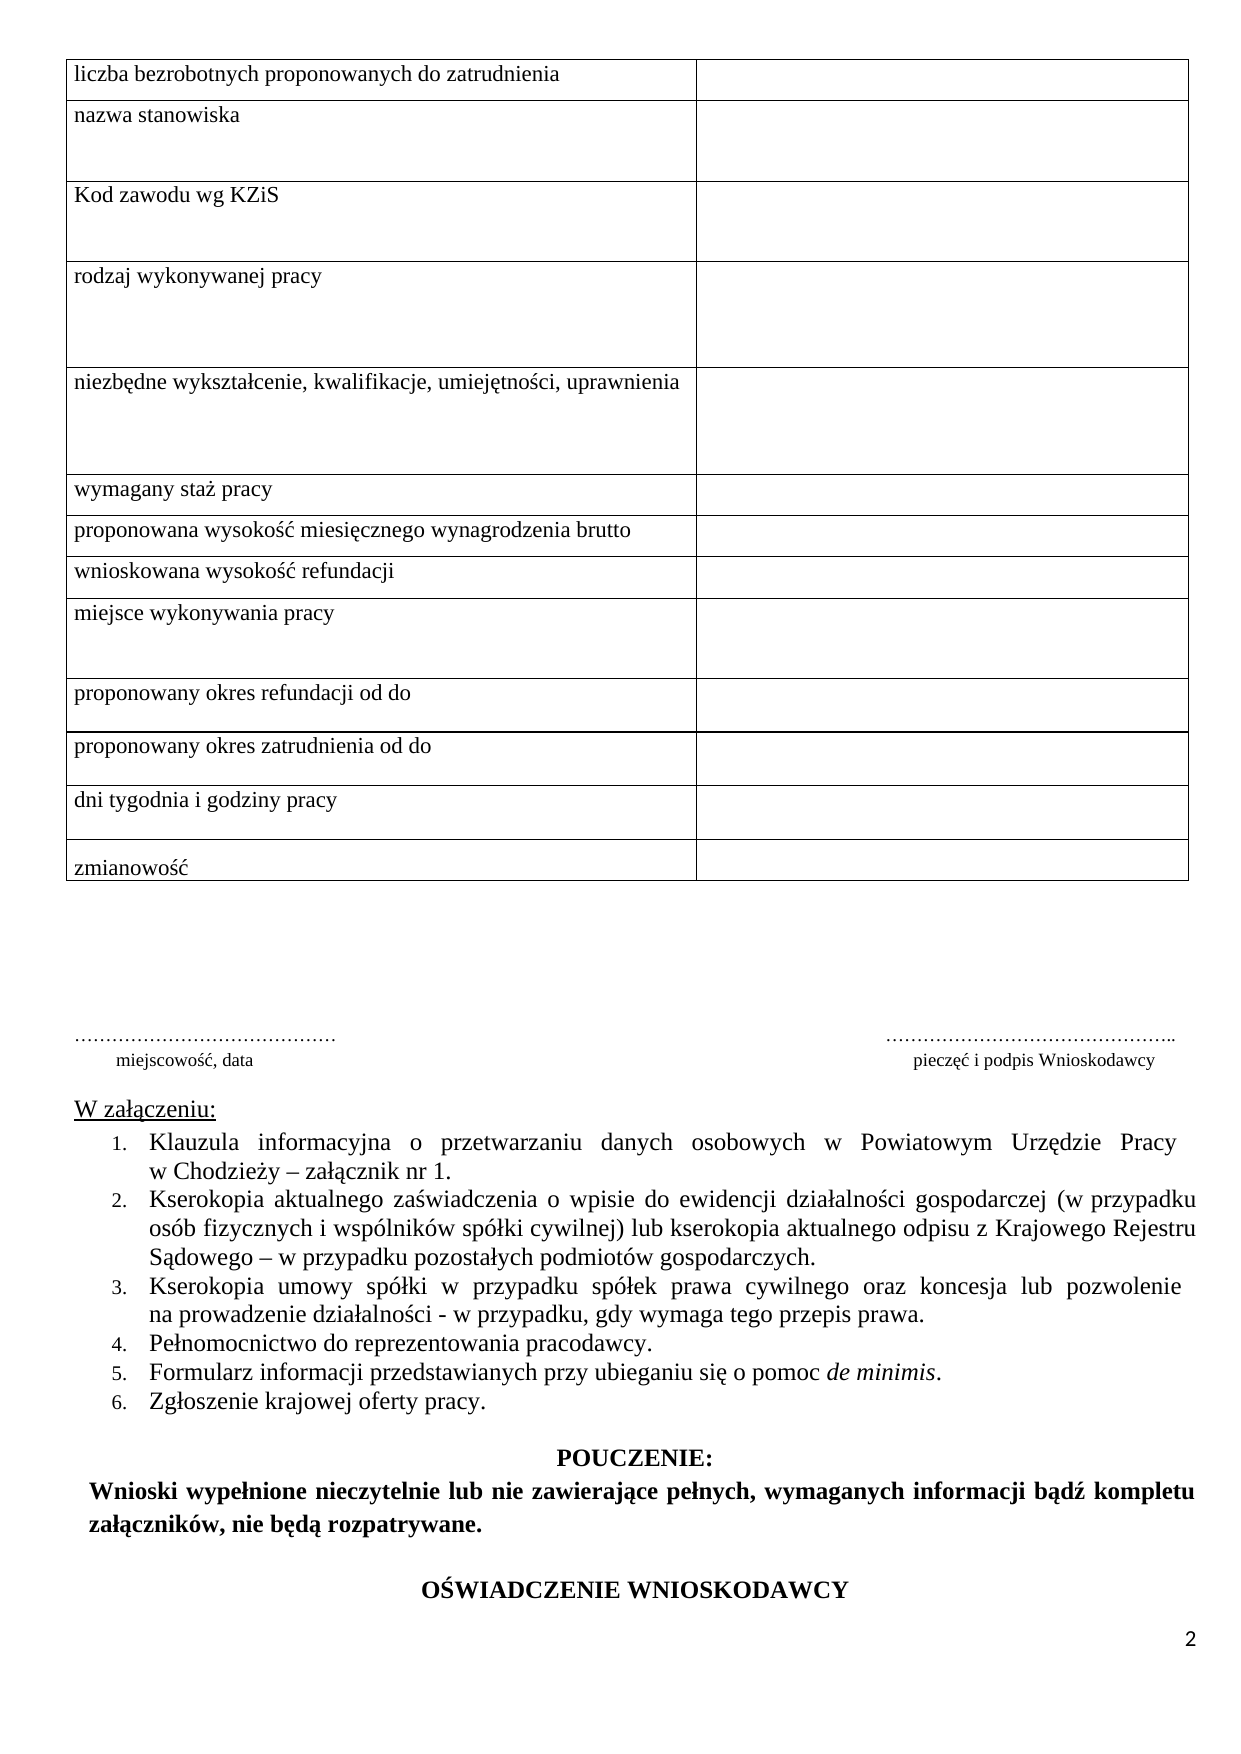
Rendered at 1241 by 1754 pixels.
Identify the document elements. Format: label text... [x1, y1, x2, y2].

table_cell [697, 516, 1188, 556]
text …………………………………… ……………………………………….. miejscowość, data pieczęć i podpis Wnioskodawcy [74, 1024, 1196, 1070]
table_cell dni tygodnia i godziny pracy [67, 786, 696, 839]
table_cell zmianowość [67, 840, 696, 880]
text POUCZENIE: [74, 1443, 1196, 1472]
table_cell miejsce wykonywania pracy [67, 599, 696, 678]
table_cell [697, 840, 1188, 880]
table_cell proponowany okres zatrudnienia od do [67, 733, 696, 785]
table_cell liczba bezrobotnych proponowanych do zatrudnienia [67, 60, 696, 100]
table_cell wnioskowana wysokość refundacji [67, 557, 696, 598]
list Klauzula informacyjna o przetwarzaniu danych osobowych w Powiatowym Urzędzie Pracy w Chodzieży – załącznik nr 1. [111, 1127, 1196, 1184]
list Kserokopia aktualnego zaświadczenia o wpisie do ewidencji działalności gospodarczej (w przypadku osób fizycznych i wspólników spółki cywilnej) lub kserokopia aktualnego odpisu z Krajowego Rejestru Sądowego – w przypadku pozostałych podmiotów gospodarczych. [111, 1184, 1196, 1271]
table_cell proponowana wysokość miesięcznego wynagrodzenia brutto [67, 516, 696, 556]
text OŚWIADCZENIE WNIOSKODAWCY [74, 1575, 1196, 1604]
table_cell [697, 262, 1188, 367]
table_cell [697, 557, 1188, 598]
text W załączeniu: [74, 1094, 1196, 1123]
list Zgłoszenie krajowej oferty pracy. [111, 1386, 1196, 1414]
table_cell [697, 733, 1188, 785]
table_cell [697, 679, 1188, 731]
table_cell [697, 599, 1188, 678]
table_cell wymagany staż pracy [67, 475, 696, 515]
table_cell proponowany okres refundacji od do [67, 679, 696, 731]
list Pełnomocnictwo do reprezentowania pracodawcy. [111, 1328, 1196, 1357]
table_cell niezbędne wykształcenie, kwalifikacje, umiejętności, uprawnienia [67, 368, 696, 473]
table_cell [697, 182, 1188, 261]
table_cell [697, 475, 1188, 515]
text Wnioski wypełnione nieczytelnie lub nie zawierające pełnych, wymaganych informacji bądź kompletu załączników, nie będą rozpatrywane. [89, 1476, 1196, 1538]
table_cell [697, 60, 1188, 100]
list Formularz informacji przedstawianych przy ubieganiu się o pomoc de minimis. [111, 1357, 1196, 1386]
list Kserokopia umowy spółki w przypadku spółek prawa cywilnego oraz koncesja lub pozwolenie na prowadzenie działalności - w przypadku, gdy wymaga tego przepis prawa. [111, 1271, 1196, 1328]
table_cell [697, 101, 1188, 181]
table_cell [697, 786, 1188, 839]
table_cell Kod zawodu wg KZiS [67, 182, 696, 261]
table_cell rodzaj wykonywanej pracy [67, 262, 696, 367]
table_cell nazwa stanowiska [67, 101, 696, 181]
table_cell [697, 368, 1188, 473]
